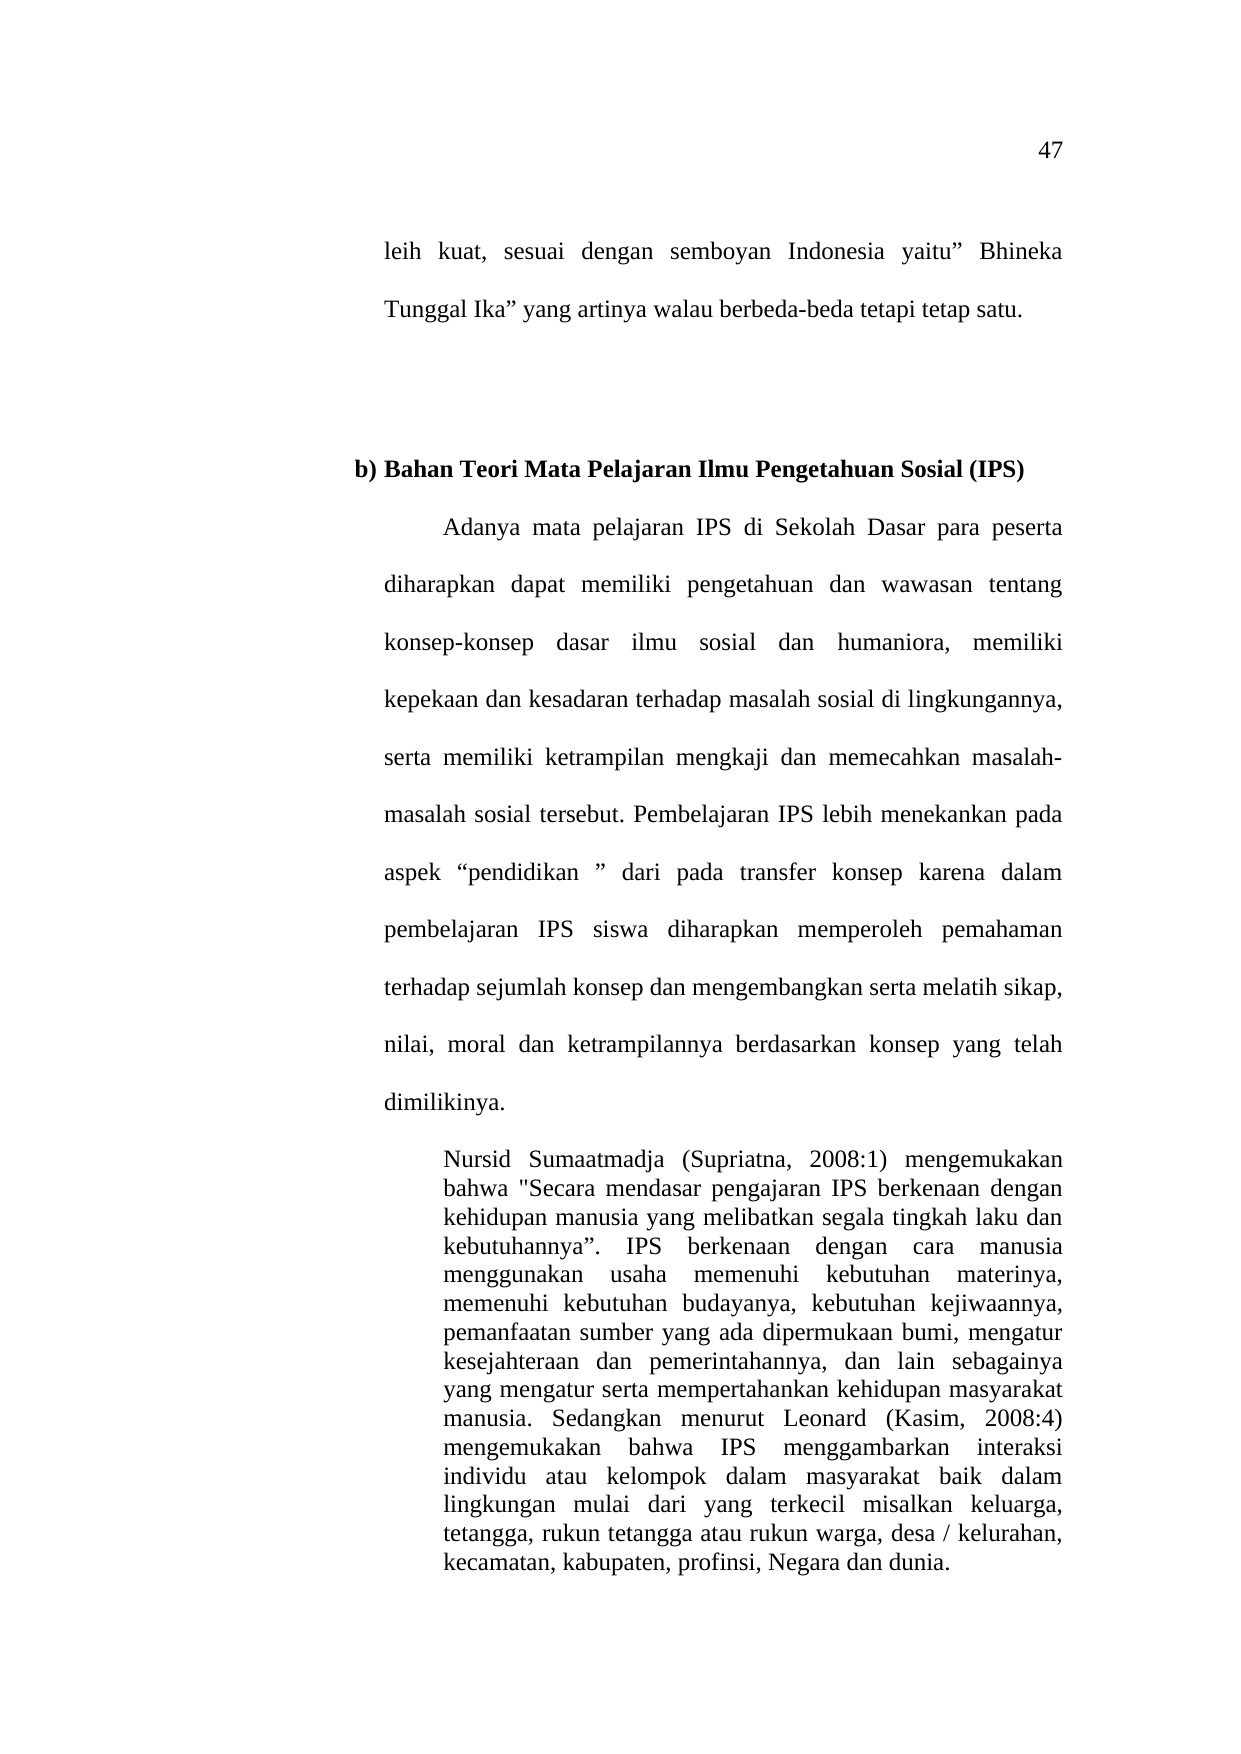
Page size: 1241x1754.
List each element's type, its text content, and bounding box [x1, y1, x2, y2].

list Adanya mata pelajaran IPS di Sekolah Dasar para peserta diharapkan dapat memiliki pengetahuan dan wawasan tentang konsep-konsep dasar ilmu sosial dan humaniora, memiliki kepekaan dan kesadaran terhadap masalah sosial di lingkungannya, serta memiliki ketrampilan mengkaji dan memecahkan masalah- masalah sosial tersebut. Pembelajaran IPS lebih menekankan pada aspek “pendidikan ” dari pada transfer konsep karena dalam pembelajaran IPS siswa diharapkan memperoleh pemahaman terhadap sejumlah konsep dan mengembangkan serta melatih sikap, nilai, moral dan ketrampilannya berdasarkan konsep yang telah dimilikinya. [384, 512, 1063, 1116]
list Nursid Sumaatmadja (Supriatna, 2008:1) mengemukakan bahwa "Secara mendasar pengajaran IPS berkenaan dengan kehidupan manusia yang melibatkan segala tingkah laku dan kebutuhannya”. IPS berkenaan dengan cara manusia menggunakan usaha memenuhi kebutuhan materinya, memenuhi kebutuhan budayanya, kebutuhan kejiwaannya, pemanfaatan sumber yang ada dipermukaan bumi, mengatur kesejahteraan dan pemerintahannya, dan lain sebagainya yang mengatur serta mempertahankan kehidupan masyarakat manusia. Sedangkan menurut Leonard (Kasim, 2008:4) mengemukakan bahwa IPS menggambarkan interaksi individu atau kelompok dalam masyarakat baik dalam lingkungan mulai dari yang terkecil misalkan keluarga, tetangga, rukun tetangga atau rukun warga, desa / kelurahan, kecamatan, kabupaten, profinsi, Negara dan dunia. [443, 1144, 1063, 1576]
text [384, 236, 1063, 322]
list Bahan Teori Mata Pelajaran Ilmu Pengetahuan Sosial (IPS) [354, 454, 1063, 483]
